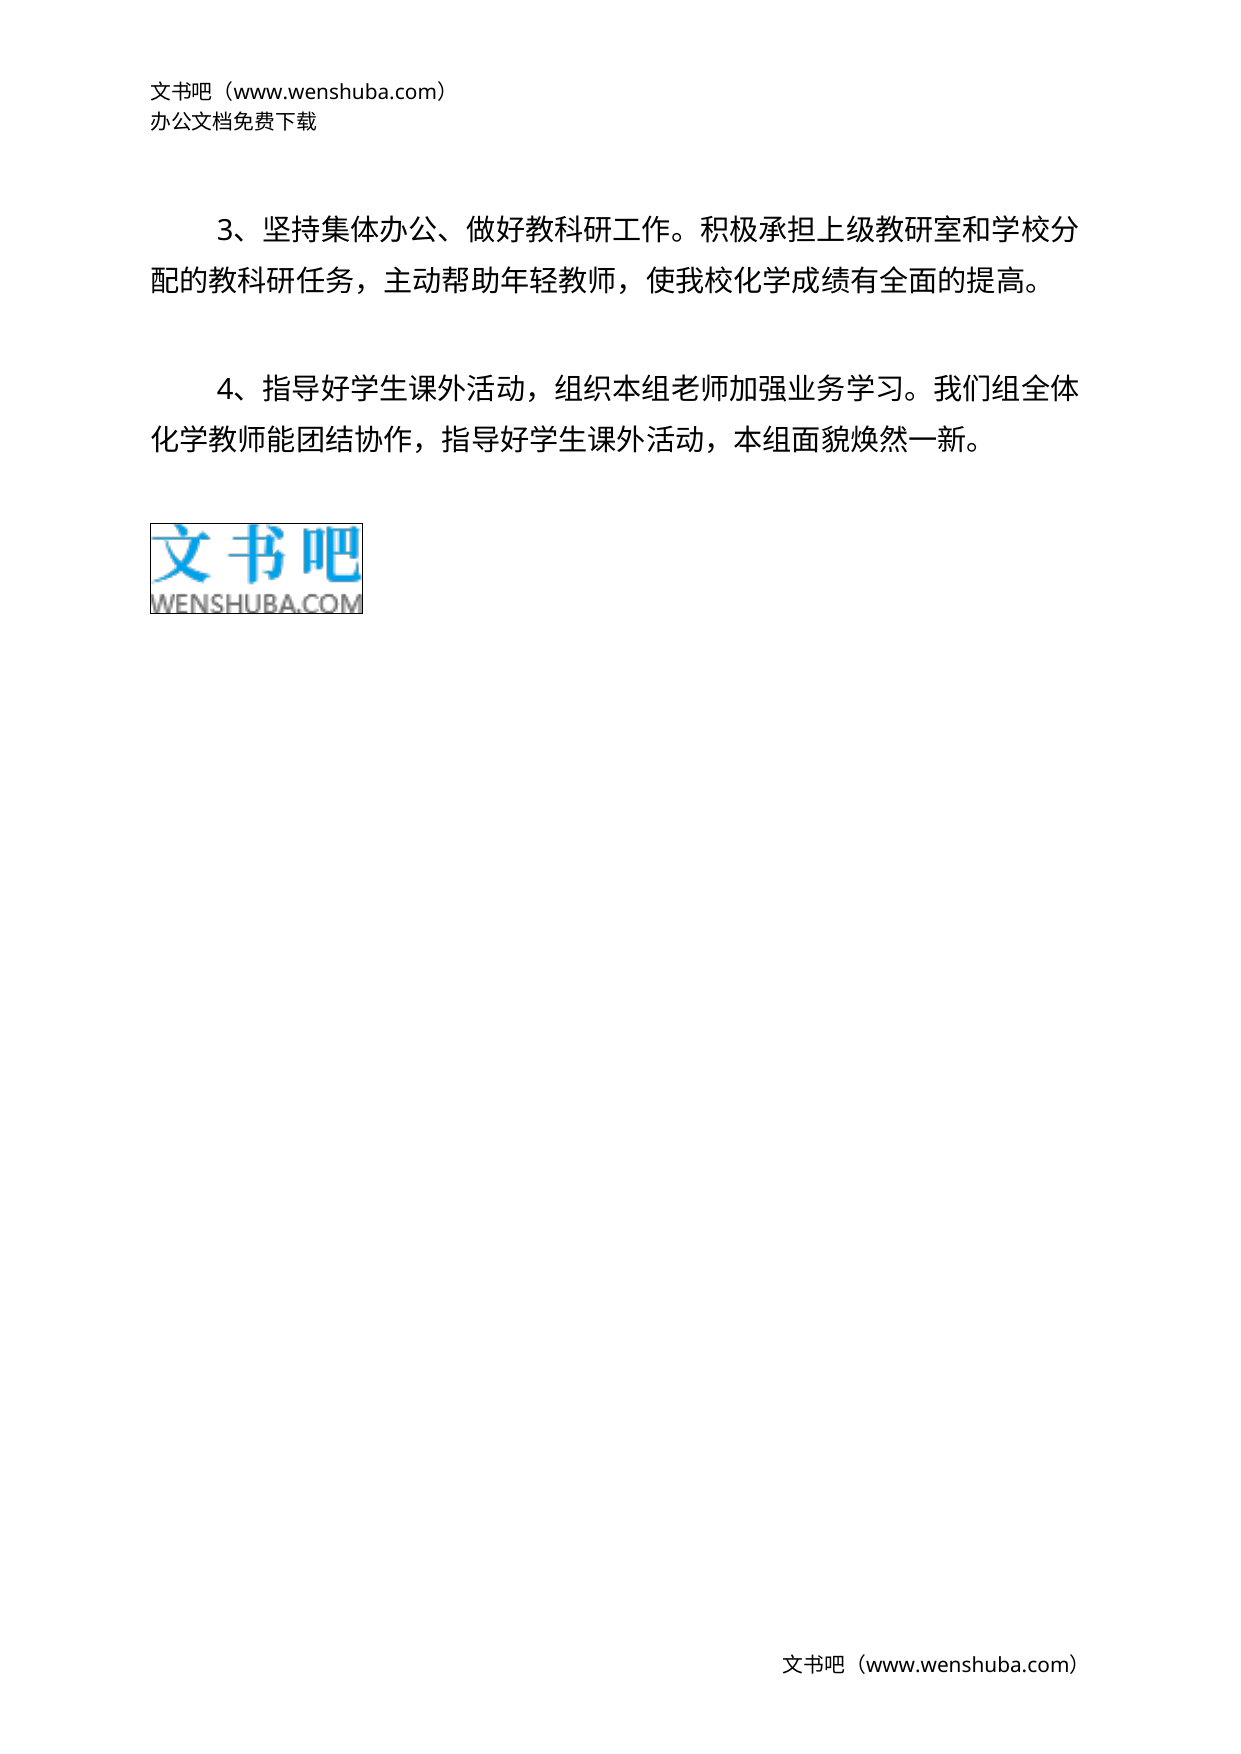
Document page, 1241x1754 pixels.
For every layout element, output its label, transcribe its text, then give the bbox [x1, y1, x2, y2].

text 3、坚持集体办公、做好教科研工作。积极承担上级教研室和学校分配的教科研任务，主动帮助年轻教师，使我校化学成绩有全面的提高。 [150, 207, 1090, 300]
picture [151, 524, 362, 613]
text 4、指导好学生课外活动，组织本组老师加强业务学习。我们组全体化学教师能团结协作，指导好学生课外活动，本组面貌焕然一新。 [150, 365, 1090, 458]
